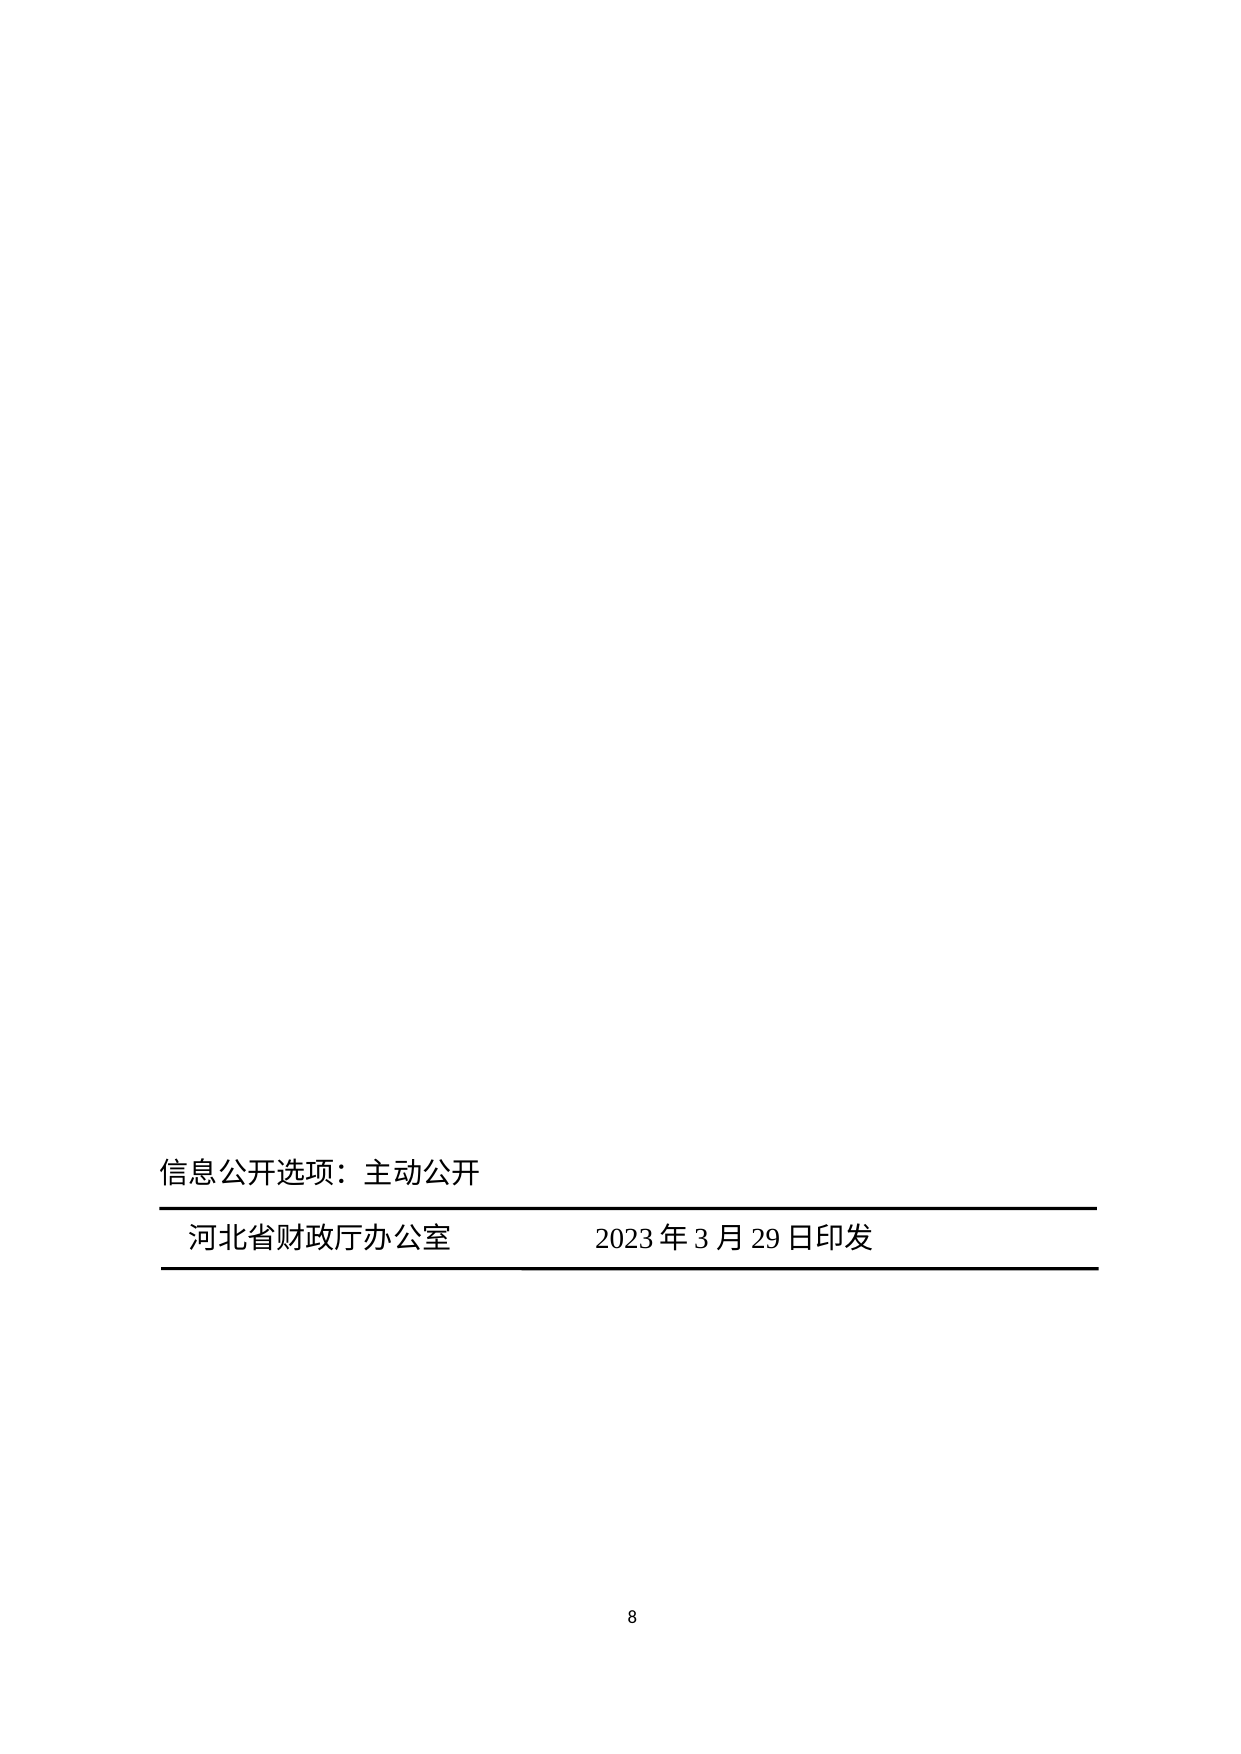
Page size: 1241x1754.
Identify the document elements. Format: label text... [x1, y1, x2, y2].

text 信息公开选项：主动公开 [159, 1138, 1104, 1203]
text 河北省财政厅办公室 2023年3 月29日印发 [159, 1203, 1104, 1268]
